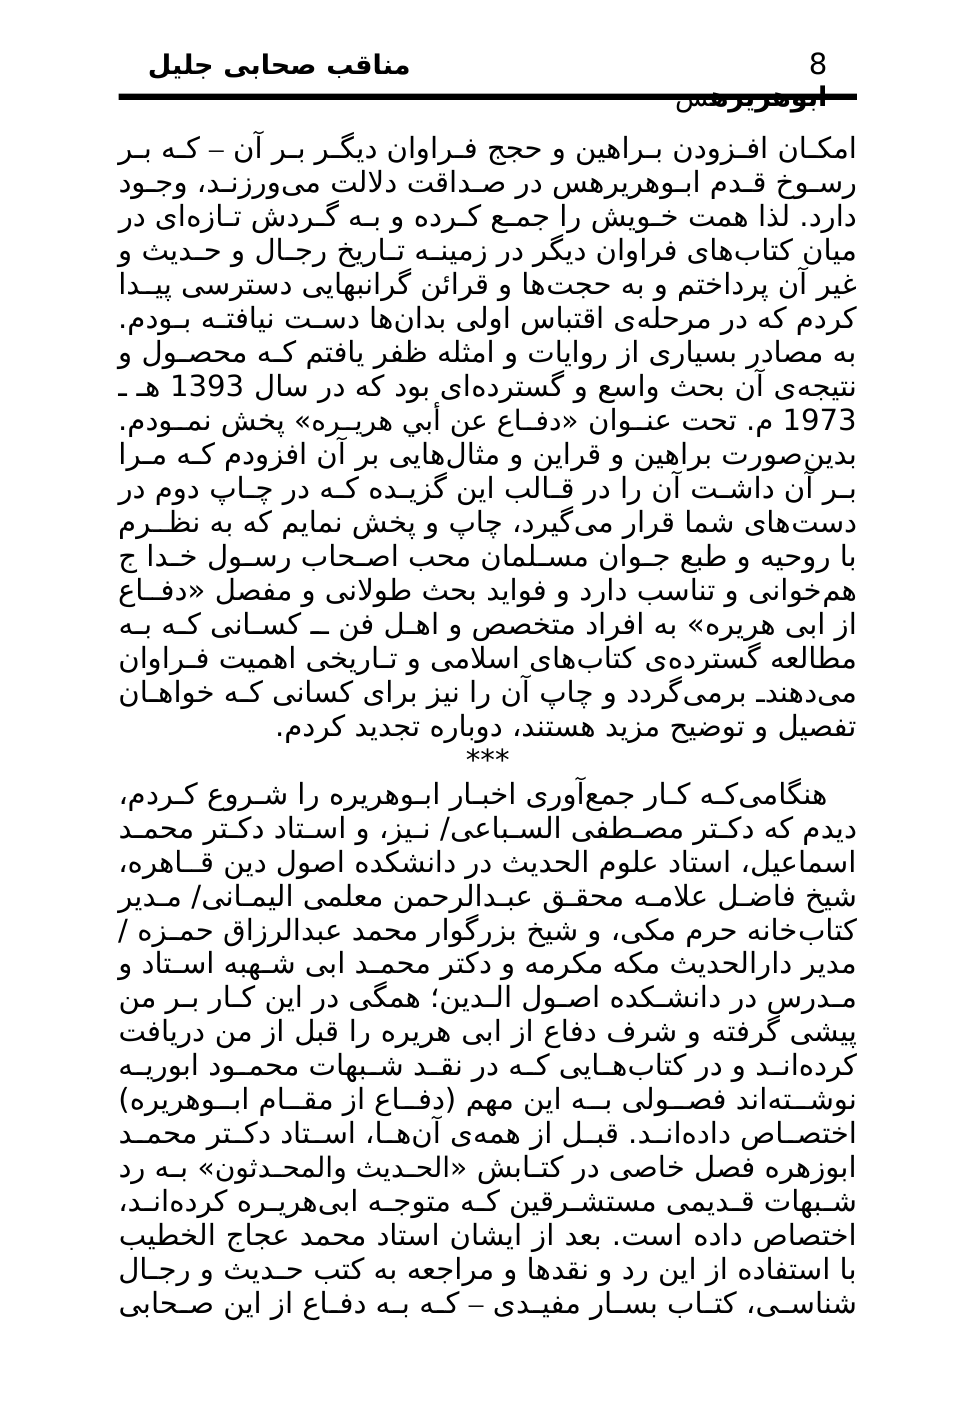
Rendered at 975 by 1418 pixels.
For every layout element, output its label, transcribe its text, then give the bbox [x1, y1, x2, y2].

text *** [118, 743, 857, 777]
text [118, 132, 857, 743]
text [118, 777, 857, 1321]
